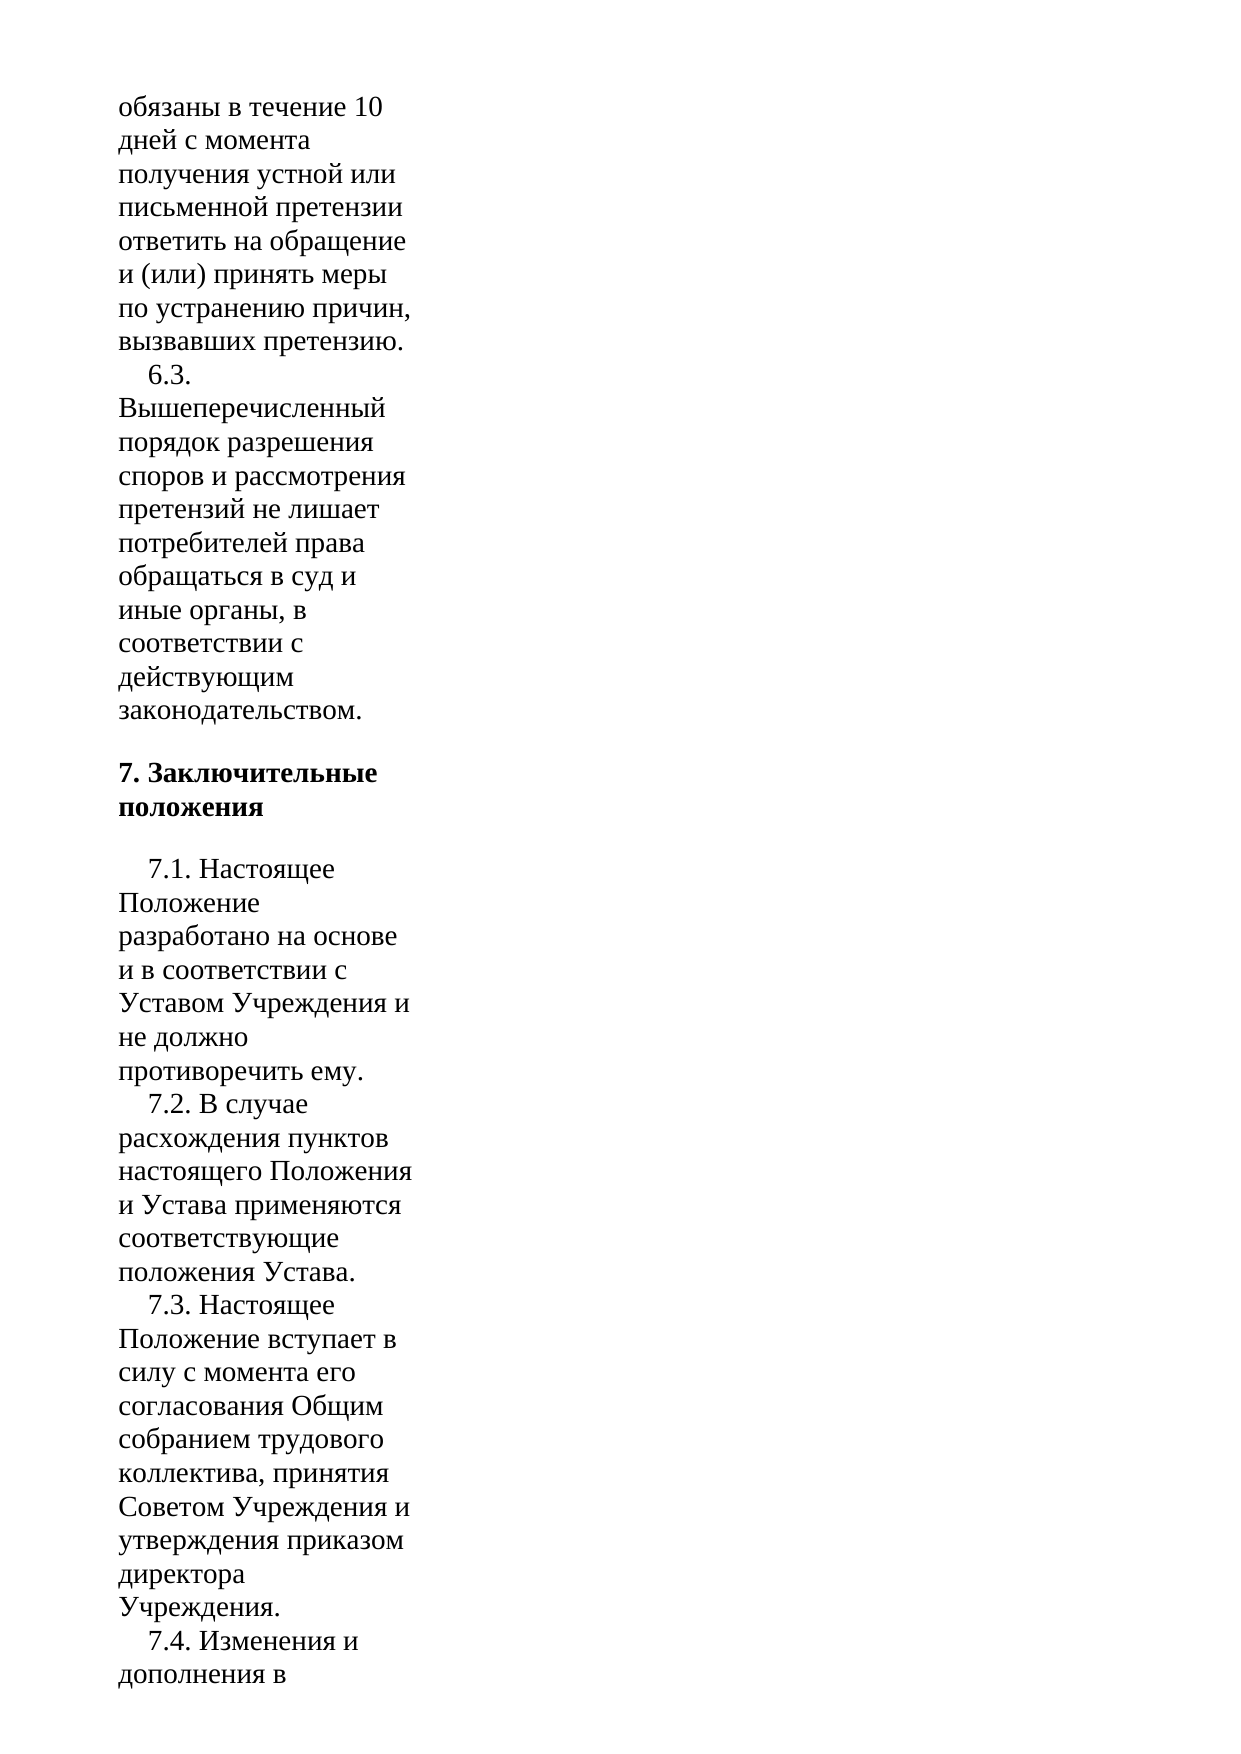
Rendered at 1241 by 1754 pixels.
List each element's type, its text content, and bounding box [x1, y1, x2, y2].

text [118, 89, 417, 357]
text 7.1. Настоящее Положение разработано на основе и в соответствии с Уставом Учреждения и не должно противоречить ему. [118, 851, 417, 1086]
text 6.3. Вышеперечисленный порядок разрешения споров и рассмотрения претензий не лишает потребителей права обращаться в суд и иные органы, в соответствии с действующим законодательством. [118, 357, 417, 726]
text 7.2. В случае расхождения пунктов настоящего Положения и Устава применяются соответствующие положения Устава. [118, 1086, 417, 1287]
text 7. Заключительные положения [118, 755, 417, 822]
text 7.3. Настоящее Положение вступает в силу с момента его согласования Общим собранием трудового коллектива, принятия Советом Учреждения и утверждения приказом директора Учреждения. [118, 1287, 417, 1623]
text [118, 1623, 417, 1690]
